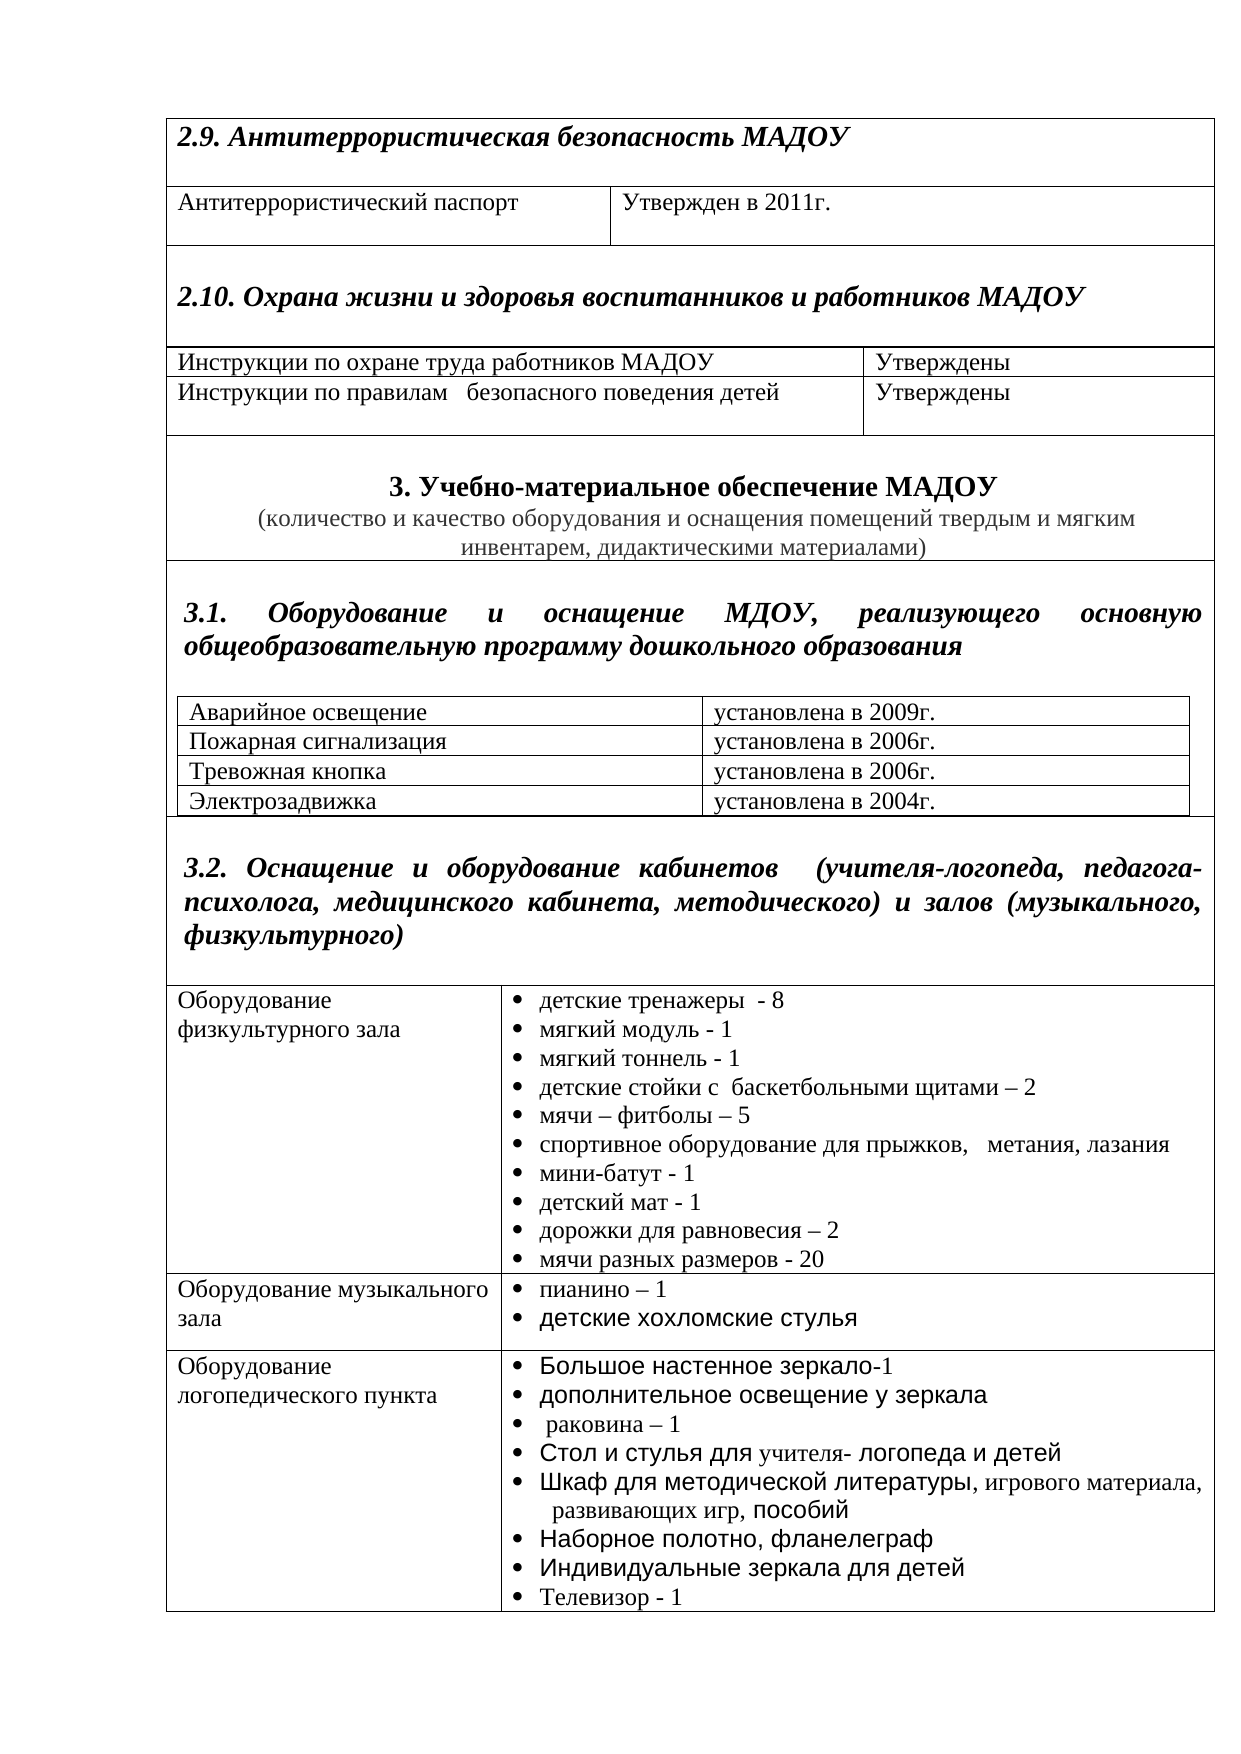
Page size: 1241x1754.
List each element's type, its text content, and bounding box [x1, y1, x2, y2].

table_cell 3. Учебно-материальное обеспечение МАДОУ (количество и качество оборудования и оснащения помещений твердым и мягким инвентарем, дидактическими материалами) [167, 436, 1214, 560]
table_cell 3.1. Оборудование и оснащение МДОУ, реализующего основную общеобразовательную программу дошкольного образования [167, 561, 1214, 816]
table_cell Антитеррористический паспорт [167, 187, 610, 245]
table_cell Инструкции по охране труда работников МАДОУ [167, 348, 863, 376]
table_cell Оборудование физкультурного зала [167, 986, 501, 1273]
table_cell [502, 1351, 1214, 1611]
table_cell Утвержден в 2011г. [611, 187, 1214, 245]
table_cell Утверждены [864, 348, 1214, 376]
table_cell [167, 1351, 501, 1611]
table_cell 3.2. Оснащение и оборудование кабинетов (учителя-логопеда, педагога-психолога, медицинского кабинета, методического) и залов (музыкального, физкультурного) [167, 817, 1214, 984]
table_cell Инструкции по правилам безопасного поведения детей [167, 377, 863, 435]
table_cell детские тренажеры - 8 мягкий модуль - 1 мягкий тоннель - 1 детские стойки с баскетбольными щитами – 2 мячи – фитболы – 5 спортивное оборудование для прыжков, метания, лазания мини-батут - 1 детский мат - 1 дорожки для равновесия – 2 мячи разных размеров - 20 [502, 986, 1214, 1273]
table_cell 2.10. Охрана жизни и здоровья воспитанников и работников МАДОУ [167, 246, 1214, 346]
table_cell Оборудование музыкального зала [167, 1274, 501, 1350]
table_cell Утверждены [864, 377, 1214, 435]
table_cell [167, 119, 1214, 186]
table_cell пианино – 1 детские хохломские стулья [502, 1274, 1214, 1350]
